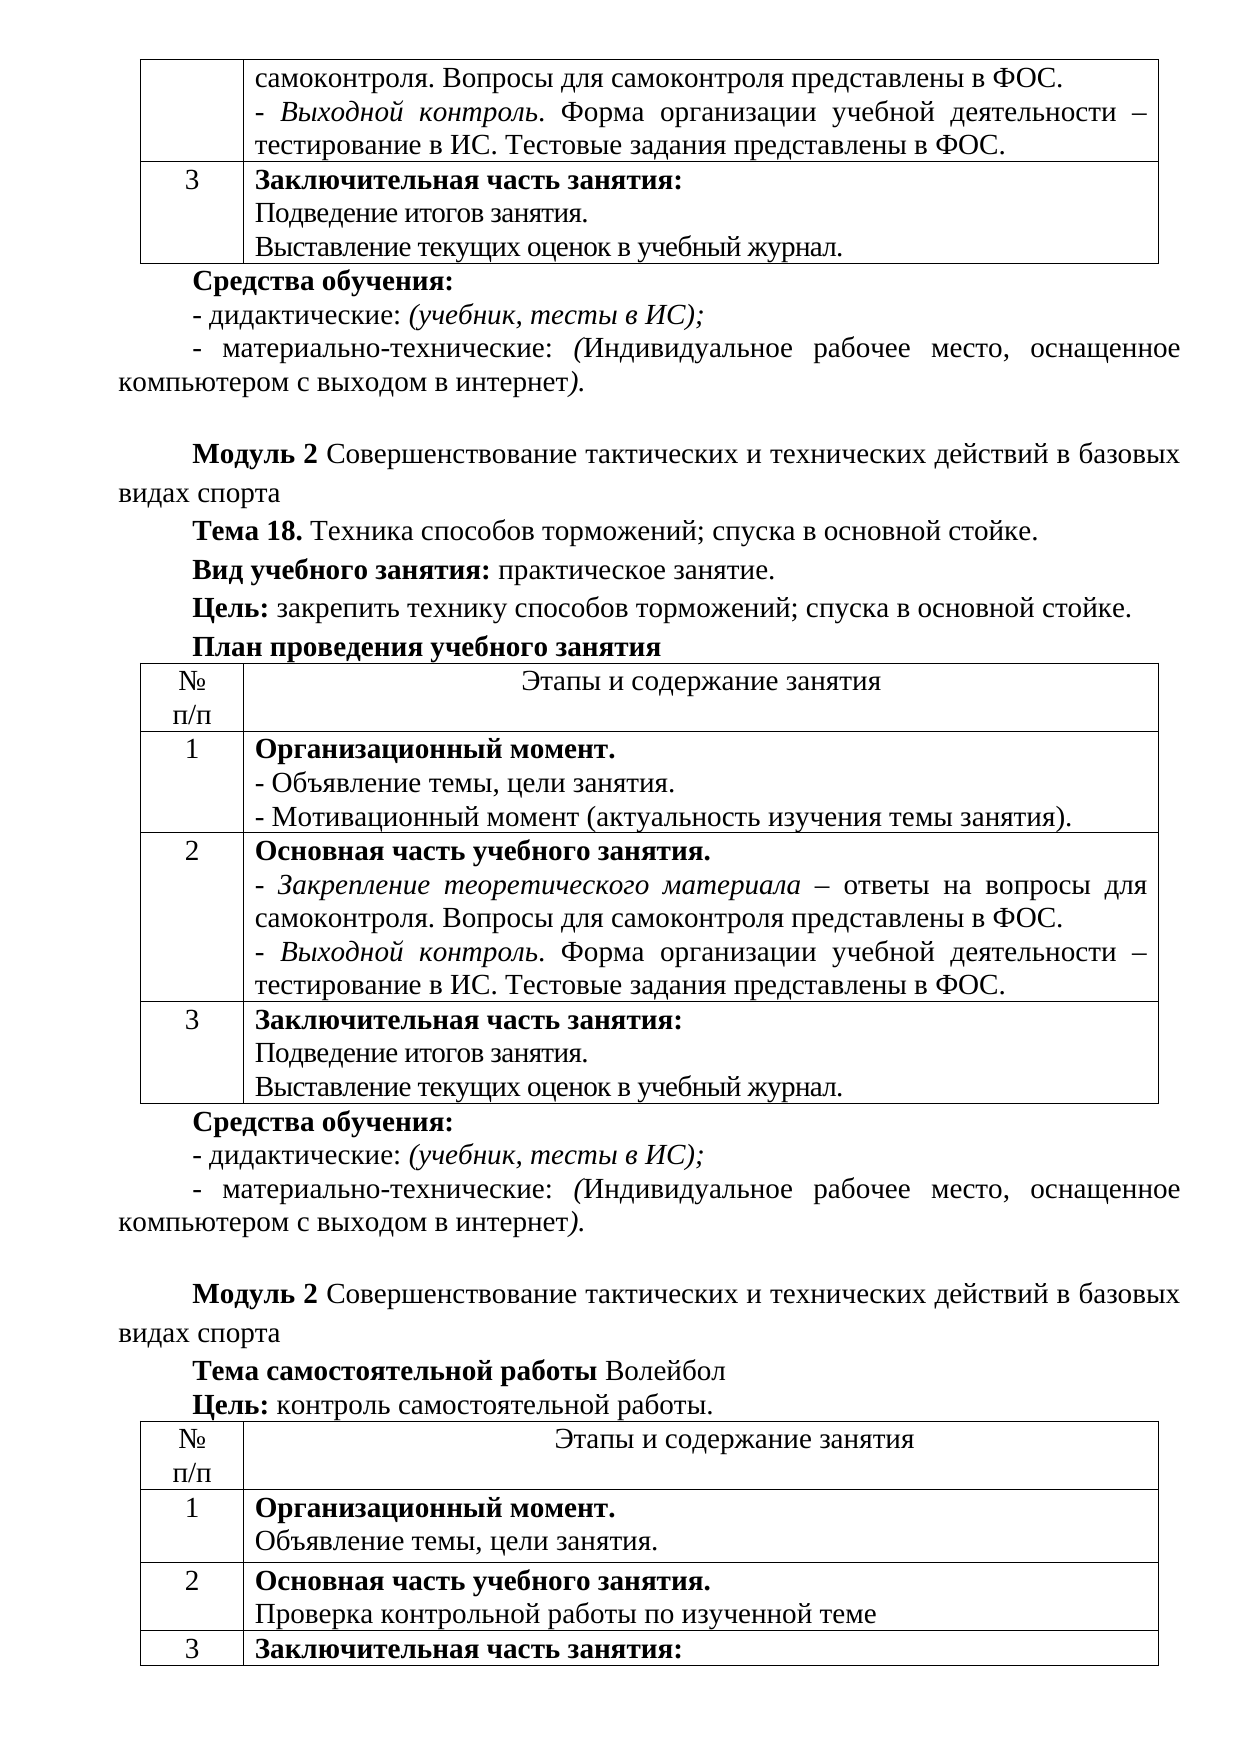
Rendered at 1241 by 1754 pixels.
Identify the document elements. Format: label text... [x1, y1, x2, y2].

table_header Этапы и содержание занятия [244, 1422, 1158, 1489]
text Средства обучения: [118, 1104, 1181, 1137]
table_header Этапы и содержание занятия [244, 664, 1158, 731]
text Цель: закрепить технику способов торможений; спуска в основной стойке. [118, 590, 1181, 624]
table_cell 3 [141, 1002, 243, 1103]
table_cell Организационный момент. Объявление темы, цели занятия. [244, 1490, 1158, 1562]
table_cell 2 [141, 1563, 243, 1630]
list - материально-технические: (Индивидуальное рабочее место, оснащенное компьютером с выходом в интернет). [118, 331, 1181, 398]
table_cell 3 [141, 1631, 243, 1665]
table_header № п/п [141, 664, 243, 731]
text - дидактические: (учебник, тесты в ИС); [118, 297, 1181, 331]
table_cell 1 [141, 1490, 243, 1562]
text Средства обучения: [118, 263, 1181, 297]
text Тема 18. Техника способов торможений; спуска в основной стойке. [118, 513, 1181, 547]
text Вид учебного занятия: практическое занятие. [118, 552, 1181, 585]
table_cell Заключительная часть занятия: Подведение итогов занятия. Выставление текущих оценок в учебный журнал. [244, 162, 1158, 262]
list - материально-технические: (Индивидуальное рабочее место, оснащенное компьютером с выходом в интернет). [118, 1171, 1181, 1238]
table_cell 3 [141, 162, 243, 262]
table_cell 2 [141, 60, 243, 161]
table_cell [244, 1631, 1158, 1665]
text Модуль 2 Совершенствование тактических и технических действий в базовых видах спорта [118, 1276, 1181, 1348]
text Модуль 2 Совершенствование тактических и технических действий в базовых видах спорта [118, 436, 1181, 508]
table_cell Организационный момент. - Объявление темы, цели занятия. - Мотивационный момент (актуальность изучения темы занятия). [244, 732, 1158, 832]
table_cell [244, 60, 1158, 161]
table_cell 1 [141, 732, 243, 832]
text Цель: контроль самостоятельной работы. [118, 1387, 1181, 1421]
table_header № п/п [141, 1422, 243, 1489]
text - дидактические: (учебник, тесты в ИС); [118, 1137, 1181, 1171]
table_cell Основная часть учебного занятия. Проверка контрольной работы по изученной теме [244, 1563, 1158, 1630]
table_cell 2 [141, 833, 243, 1001]
table_cell Заключительная часть занятия: Подведение итогов занятия. Выставление текущих оценок в учебный журнал. [244, 1002, 1158, 1103]
text Тема самостоятельной работы Волейбол [118, 1353, 1181, 1387]
text План проведения учебного занятия [118, 629, 1181, 662]
